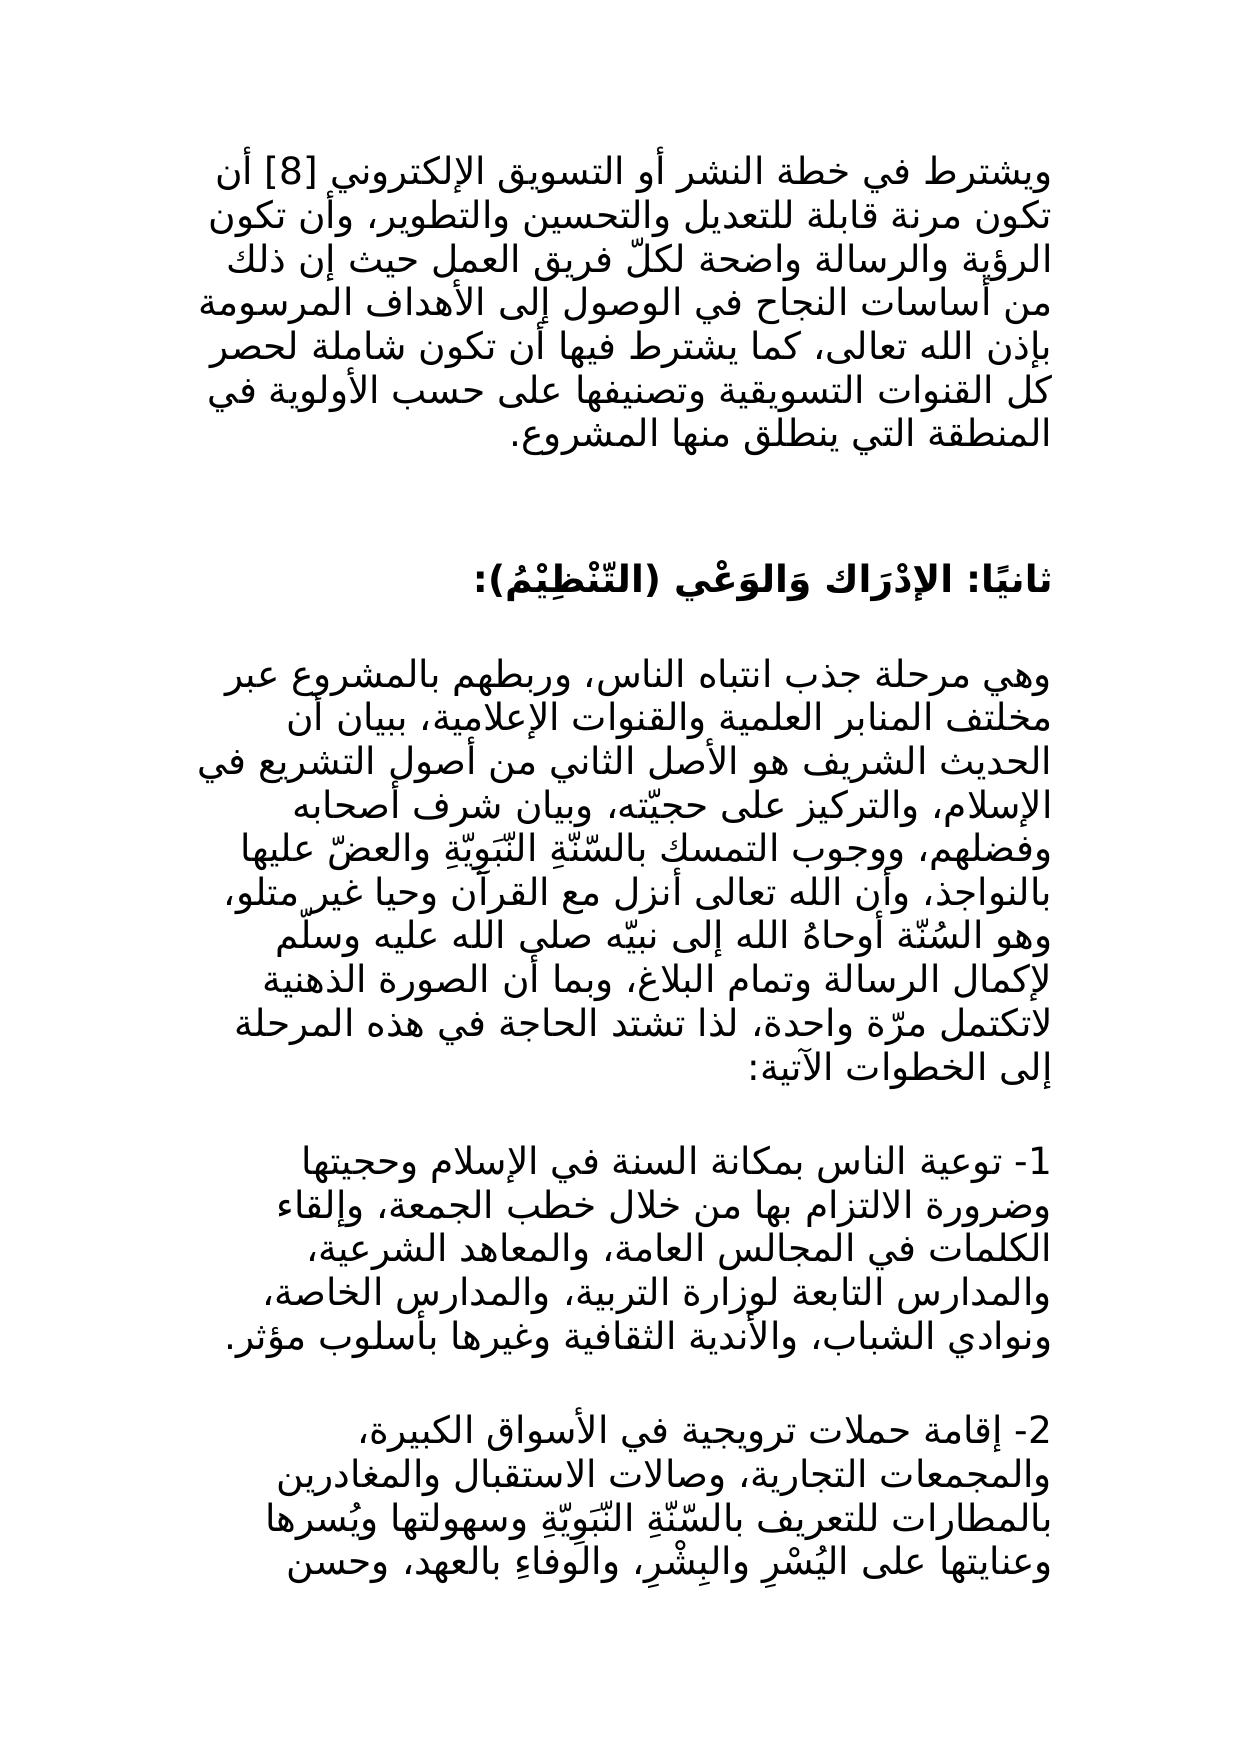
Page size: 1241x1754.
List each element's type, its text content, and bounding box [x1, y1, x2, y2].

text ويشترط في خطة النشر أو التسويق الإلكتروني [8] أن تكون مرنة قابلة للتعديل والتحسين والتطوير، وأن تكون الرؤية والرسالة واضحة لكلّ فريق العمل حيث إن ذلك من أساسات النجاح في الوصول إلى الأهداف المرسومة بإذن الله تعالى، كما يشترط فيها أن تكون شاملة لحصر كل القنوات التسويقية وتصنيفها على حسب الأولوية في المنطقة التي ينطلق منها المشروع. [187, 150, 1053, 456]
text وهي مرحلة جذب انتباه الناس، وربطهم بالمشروع عبر مخلتف المنابر العلمية والقنوات الإعلامية، ببيان أن الحديث الشريف هو الأصل الثاني من أصول التشريع في الإسلام، والتركيز على حجيّته، وبيان شرف أصحابه وفضلهم، ووجوب التمسك بالسّنّةِ النّبَوِيّةِ والعضّ عليها بالنواجذ، وأن الله تعالى أنزل مع القرآن وحيا غير متلو، وهو السُنّة أوحاهُ الله إلى نبيّه صلى الله عليه وسلّم لإكمال الرسالة وتمام البلاغ، وبما أن الصورة الذهنية لاتكتمل مرّة واحدة، لذا تشتد الحاجة في هذه المرحلة إلى الخطوات الآتية: [187, 652, 1053, 1089]
text ثانيًا: الإدْرَاك وَالوَعْي (التّنْظِيْمُ): [187, 558, 1053, 601]
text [187, 1409, 1053, 1584]
text 1- توعية الناس بمكانة السنة في الإسلام وحجيتها وضرورة الالتزام بها من خلال خطب الجمعة، وإلقاء الكلمات في المجالس العامة، والمعاهد الشرعية، والمدارس التابعة لوزارة التربية، والمدارس الخاصة، ونوادي الشباب، والأندية الثقافية وغيرها بأسلوب مؤثر. [187, 1140, 1053, 1358]
